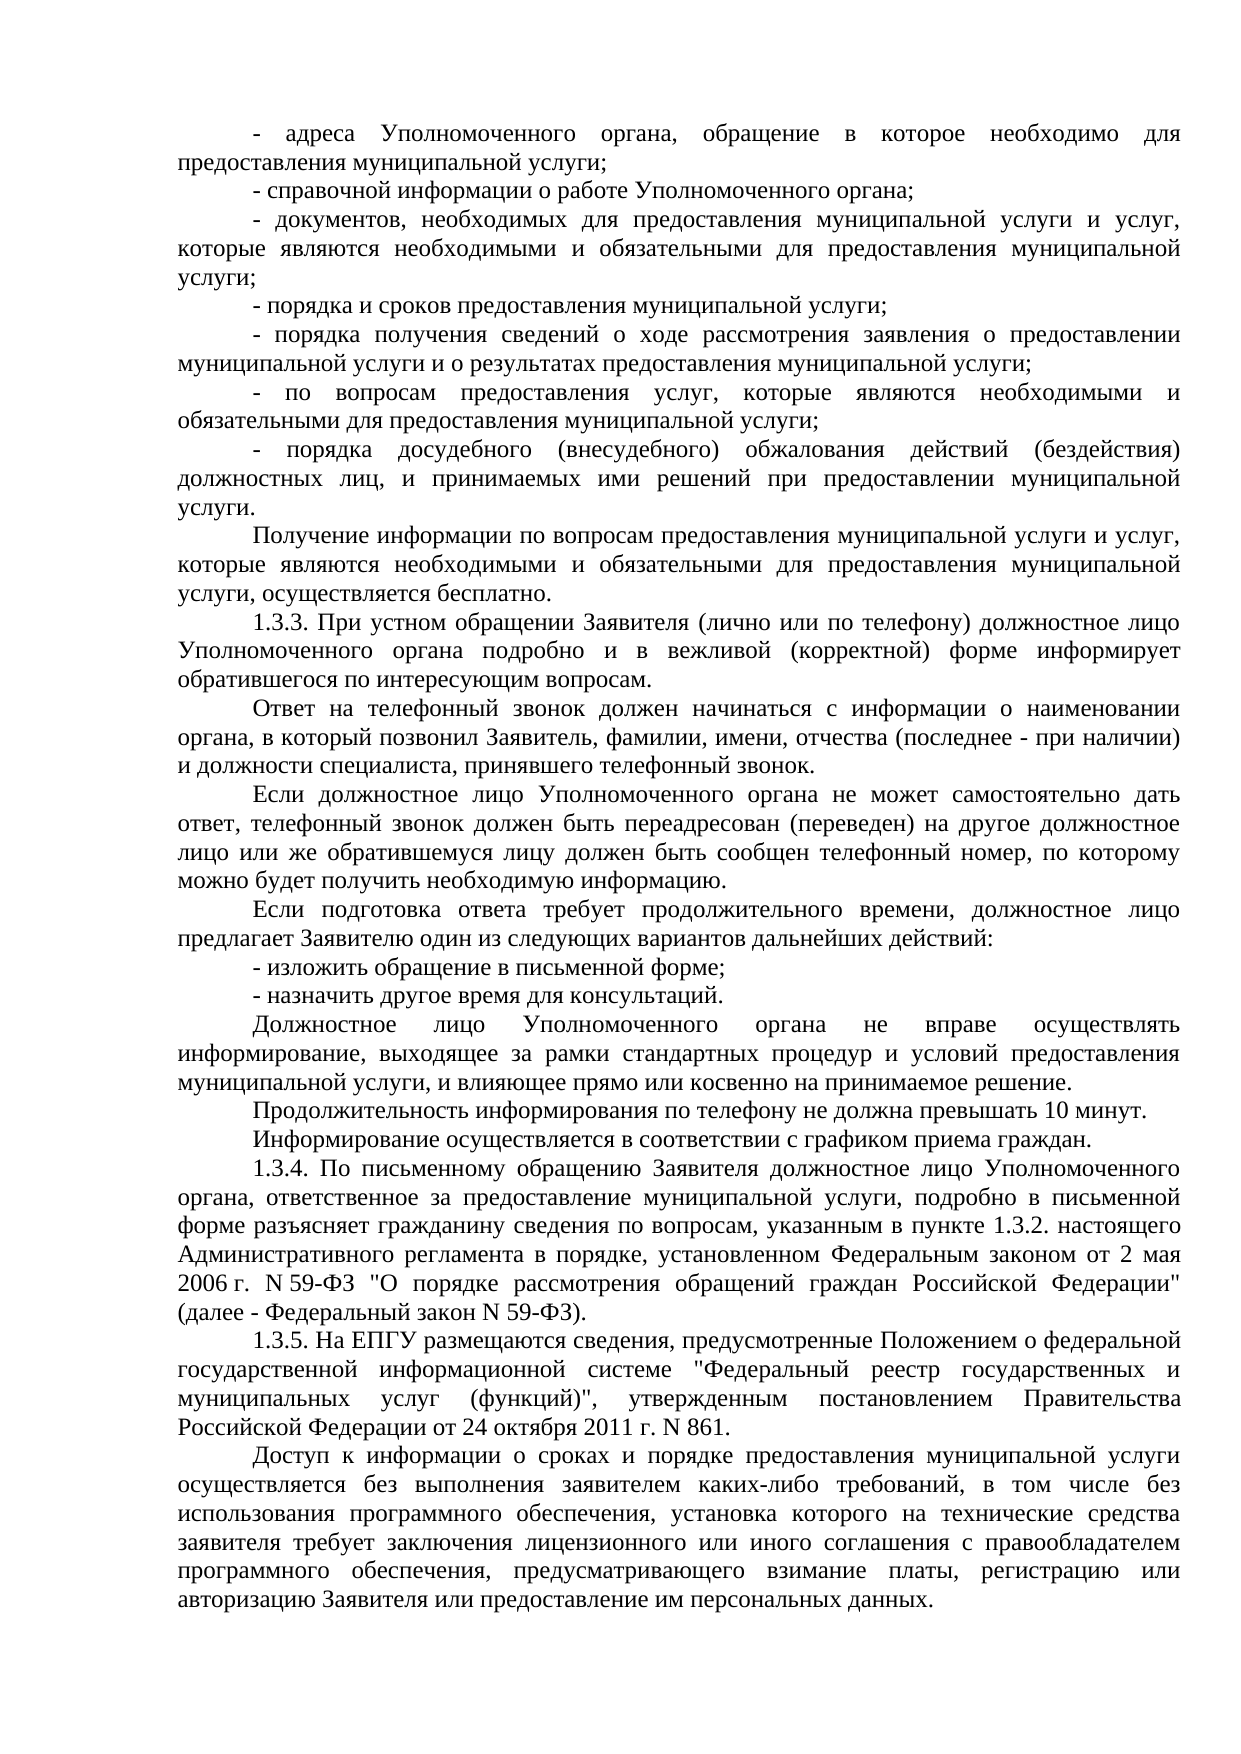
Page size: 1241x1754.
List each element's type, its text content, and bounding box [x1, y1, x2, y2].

text 1.3.4. По письменному обращению Заявителя должностное лицо Уполномоченного органа, ответственное за предоставление муниципальной услуги, подробно в письменной форме разъясняет гражданину сведения по вопросам, указанным в пункте 1.3.2. настоящего Административного регламента в порядке, установленном Федеральным законом от 2 мая 2006 г. N 59-ФЗ "О порядке рассмотрения обращений граждан Российской Федерации" (далее - Федеральный закон N 59-ФЗ). [177, 1153, 1181, 1326]
text - порядка и сроков предоставления муниципальной услуги; [177, 291, 1181, 319]
text - адреса Уполномоченного органа, обращение в которое необходимо для предоставления муниципальной услуги; [177, 118, 1181, 176]
text - справочной информации о работе Уполномоченного органа; [177, 176, 1181, 204]
text - порядка досудебного (внесудебного) обжалования действий (бездействия) должностных лиц, и принимаемых ими решений при предоставлении муниципальной услуги. [177, 434, 1181, 521]
text Получение информации по вопросам предоставления муниципальной услуги и услуг, которые являются необходимыми и обязательными для предоставления муниципальной услуги, осуществляется бесплатно. [177, 521, 1181, 607]
text - по вопросам предоставления услуг, которые являются необходимыми и обязательными для предоставления муниципальной услуги; [177, 377, 1181, 434]
text Ответ на телефонный звонок должен начинаться с информации о наименовании органа, в который позвонил Заявитель, фамилии, имени, отчества (последнее - при наличии) и должности специалиста, принявшего телефонный звонок. [177, 693, 1181, 779]
text Доступ к информации о сроках и порядке предоставления муниципальной услуги осуществляется без выполнения заявителем каких-либо требований, в том числе без использования программного обеспечения, установка которого на технические средства заявителя требует заключения лицензионного или иного соглашения с правообладателем программного обеспечения, предусматривающего взимание платы, регистрацию или авторизацию Заявителя или предоставление им персональных данных. [177, 1441, 1181, 1613]
text 1.3.3. При устном обращении Заявителя (лично или по телефону) должностное лицо Уполномоченного органа подробно и в вежливой (корректной) форме информирует обратившегося по интересующим вопросам. [177, 607, 1181, 693]
text Если подготовка ответа требует продолжительного времени, должностное лицо предлагает Заявителю один из следующих вариантов дальнейших действий: [177, 894, 1181, 952]
text - назначить другое время для консультаций. [177, 981, 1181, 1009]
text - изложить обращение в письменной форме; [177, 952, 1181, 981]
text 1.3.5. На ЕПГУ размещаются сведения, предусмотренные Положением о федеральной государственной информационной системе "Федеральный реестр государственных и муниципальных услуг (функций)", утвержденным постановлением Правительства Российской Федерации от 24 октября 2011 г. N 861. [177, 1326, 1181, 1441]
text Продолжительность информирования по телефону не должна превышать 10 минут. [177, 1096, 1181, 1124]
text Если должностное лицо Уполномоченного органа не может самостоятельно дать ответ, телефонный звонок должен быть переадресован (переведен) на другое должностное лицо или же обратившемуся лицу должен быть сообщен телефонный номер, по которому можно будет получить необходимую информацию. [177, 779, 1181, 894]
text Информирование осуществляется в соответствии с графиком приема граждан. [177, 1124, 1181, 1153]
text Должностное лицо Уполномоченного органа не вправе осуществлять информирование, выходящее за рамки стандартных процедур и условий предоставления муниципальной услуги, и влияющее прямо или косвенно на принимаемое решение. [177, 1009, 1181, 1096]
text - документов, необходимых для предоставления муниципальной услуги и услуг, которые являются необходимыми и обязательными для предоставления муниципальной услуги; [177, 204, 1181, 291]
text - порядка получения сведений о ходе рассмотрения заявления о предоставлении муниципальной услуги и о результатах предоставления муниципальной услуги; [177, 319, 1181, 377]
